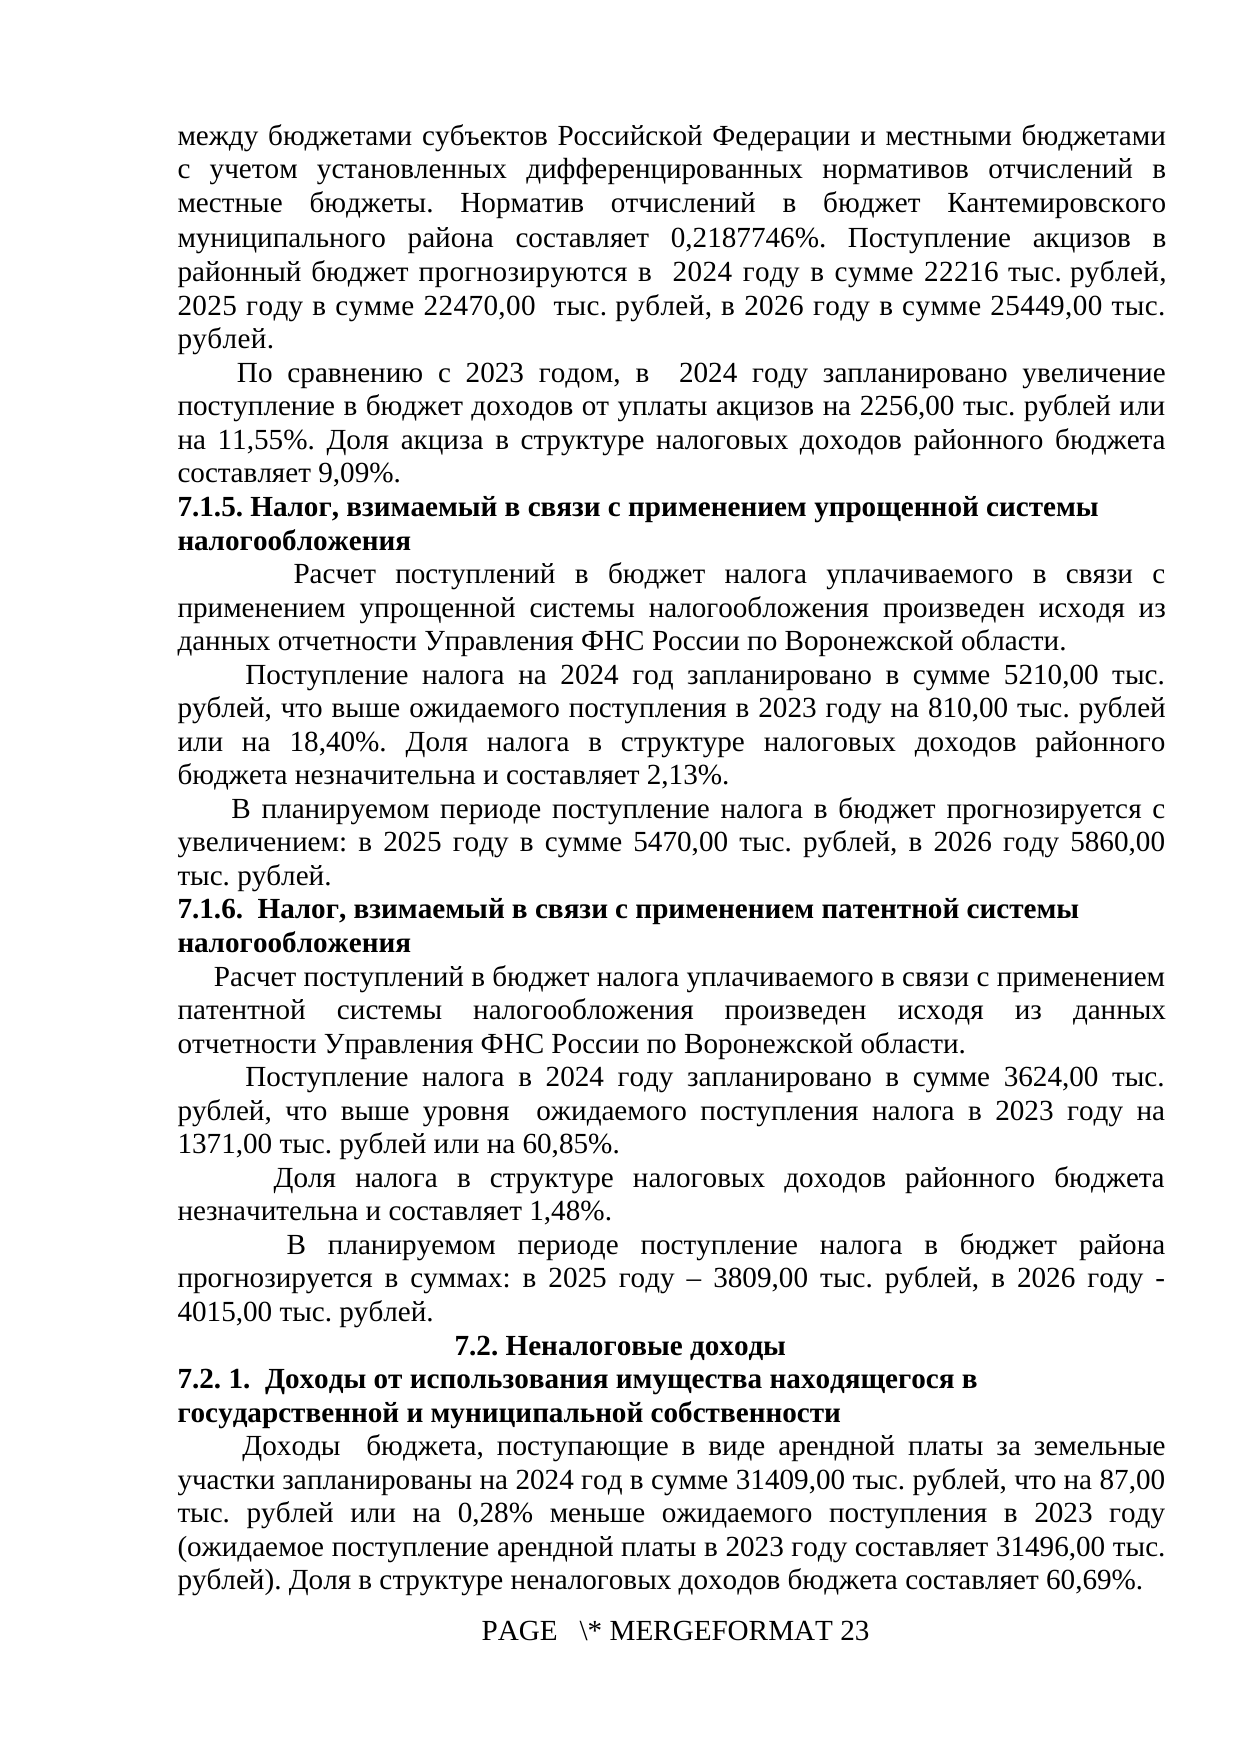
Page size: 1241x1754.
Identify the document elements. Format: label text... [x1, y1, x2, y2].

text Расчет поступлений в бюджет налога уплачиваемого в связи с применением патентной системы налогообложения произведен исходя из данных отчетности Управления ФНС России по Воронежской области. [177, 959, 1167, 1059]
text Поступление налога на 2024 год запланировано в сумме 5210,00 тыс. рублей, что выше ожидаемого поступления в 2023 году на 810,00 тыс. рублей или на 18,40%. Доля налога в структуре налоговых доходов районного бюджета незначительна и составляет 2,13%. [177, 657, 1167, 791]
text 7.2. 1. Доходы от использования имущества находящегося в государственной и муниципальной собственности [177, 1361, 1167, 1428]
text Доходы бюджета, поступающие в виде арендной платы за земельные участки запланированы на 2024 год в сумме 31409,00 тыс. рублей, что на 87,00 тыс. рублей или на 0,28% меньше ожидаемого поступления в 2023 году (ожидаемое поступление арендной платы в 2023 году составляет 31496,00 тыс. рублей). Доля в структуре неналоговых доходов бюджета составляет 60,69%. [177, 1428, 1167, 1596]
text Расчет поступлений в бюджет налога уплачиваемого в связи с применением упрощенной системы налогообложения произведен исходя из данных отчетности Управления ФНС России по Воронежской области. [177, 556, 1167, 657]
text 7.1.6. Налог, взимаемый в связи с применением патентной системы налогообложения [177, 892, 1167, 959]
text 7.1.5. Налог, взимаемый в связи с применением упрощенной системы налогообложения [177, 489, 1167, 556]
text 7.2. Неналоговые доходы [177, 1328, 1167, 1361]
text По сравнению с 2023 годом, в 2024 году запланировано увеличение поступление в бюджет доходов от уплаты акцизов на 2256,00 тыс. рублей или на 11,55%. Доля акциза в структуре налоговых доходов районного бюджета составляет 9,09%. [177, 355, 1167, 489]
text Доля налога в структуре налоговых доходов районного бюджета незначительна и составляет 1,48%. [177, 1160, 1167, 1227]
text В планируемом периоде поступление налога в бюджет района прогнозируется в суммах: в 2025 году – 3809,00 тыс. рублей, в 2026 году - 4015,00 тыс. рублей. [177, 1227, 1167, 1328]
text Поступление налога в 2024 году запланировано в сумме 3624,00 тыс. рублей, что выше уровня ожидаемого поступления налога в 2023 году на 1371,00 тыс. рублей или на 60,85%. [177, 1059, 1167, 1160]
text В планируемом периоде поступление налога в бюджет прогнозируется с увеличением: в 2025 году в сумме 5470,00 тыс. рублей, в 2026 году 5860,00 тыс. рублей. [177, 791, 1167, 892]
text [177, 118, 1167, 355]
